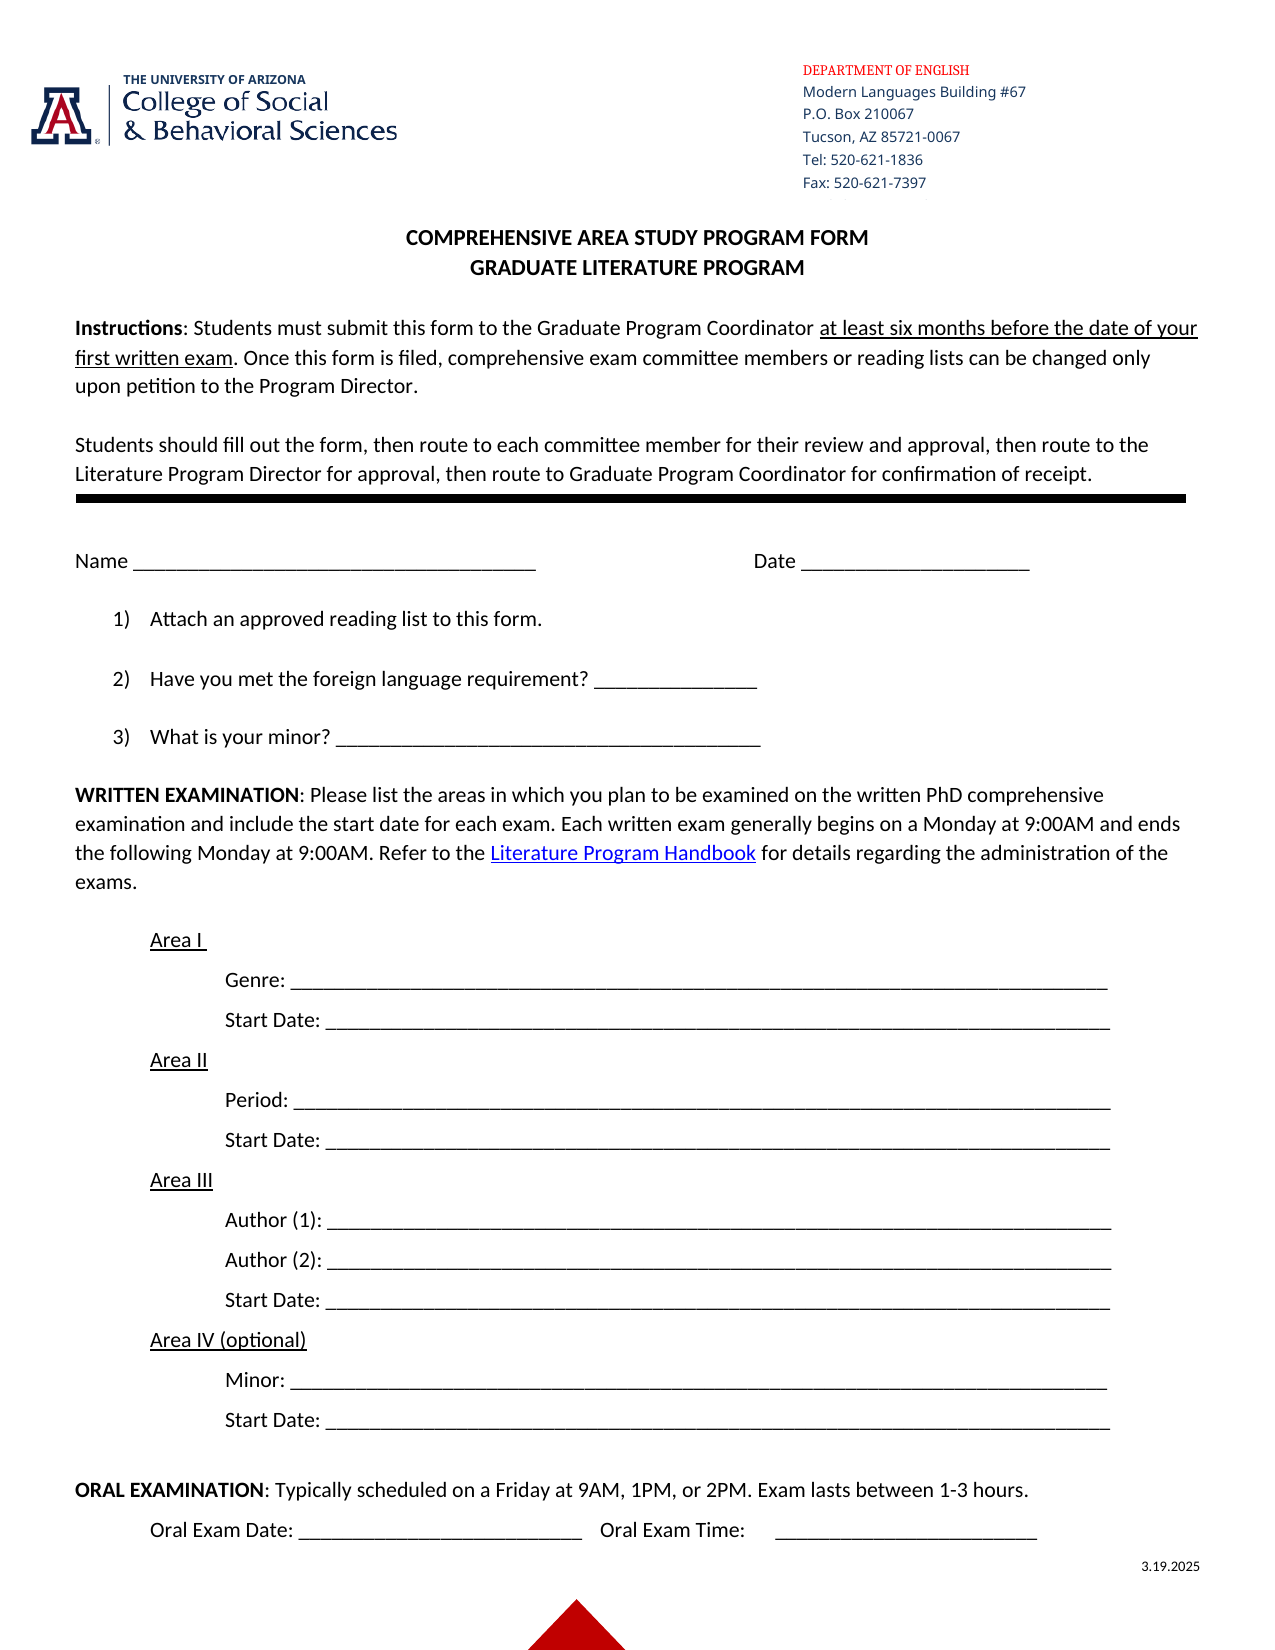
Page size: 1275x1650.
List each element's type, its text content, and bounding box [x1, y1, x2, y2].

text Area IV (optional) [150, 1326, 1200, 1353]
text Author (2): ________________________________________________________________________ [150, 1246, 1200, 1273]
text GRADUATE LITERATURE PROGRAM [75, 253, 1200, 282]
text Instructions: Students must submit this form to the Graduate Program Coordinator at least six months before the date of your first written exam. Once this form is filed, comprehensive exam committee members or reading lists can be changed only upon petition to the Program Director. [75, 314, 1200, 399]
text COMPREHENSIVE AREA STUDY PROGRAM FORM [75, 223, 1200, 251]
text Name _____________________________________ Date _____________________ [75, 547, 1200, 574]
text Start Date: ________________________________________________________________________ [150, 1406, 1200, 1433]
picture [29, 85, 397, 146]
text Area III [150, 1166, 1200, 1193]
text Minor: ___________________________________________________________________________ [150, 1366, 1200, 1393]
list Attach an approved reading list to this form. [112, 605, 1200, 632]
text Author (1): ________________________________________________________________________ [150, 1206, 1200, 1233]
text Area I [150, 926, 1200, 953]
list What is your minor? _______________________________________ [112, 723, 1200, 749]
text Period: ___________________________________________________________________________ [150, 1086, 1200, 1113]
text Start Date: ________________________________________________________________________ [150, 1286, 1200, 1313]
text Start Date: ________________________________________________________________________ [150, 1006, 1200, 1033]
text WRITTEN EXAMINATION: Please list the areas in which you plan to be examined on the written PhD comprehensive examination and include the start date for each exam. Each written exam generally begins on a Monday at 9:00AM and ends the following Monday at 9:00AM. Refer to the Literature Program Handbook for details regarding the administration of the exams. [75, 781, 1200, 895]
text Start Date: ________________________________________________________________________ [150, 1126, 1200, 1153]
text Genre: ___________________________________________________________________________ [150, 966, 1200, 993]
text Oral Exam Date: __________________________ Oral Exam Time: ________________________ [75, 1517, 1200, 1543]
text Area II [150, 1046, 1200, 1073]
text ORAL EXAMINATION: Typically scheduled on a Friday at 9AM, 1PM, or 2PM. Exam lasts between 1-3 hours. [75, 1477, 1200, 1503]
text Students should fill out the form, then route to each committee member for their review and approval, then route to the Literature Program Director for approval, then route to Graduate Program Coordinator for confirmation of receipt. [75, 431, 1200, 487]
list Have you met the foreign language requirement? _______________ [112, 665, 1200, 691]
